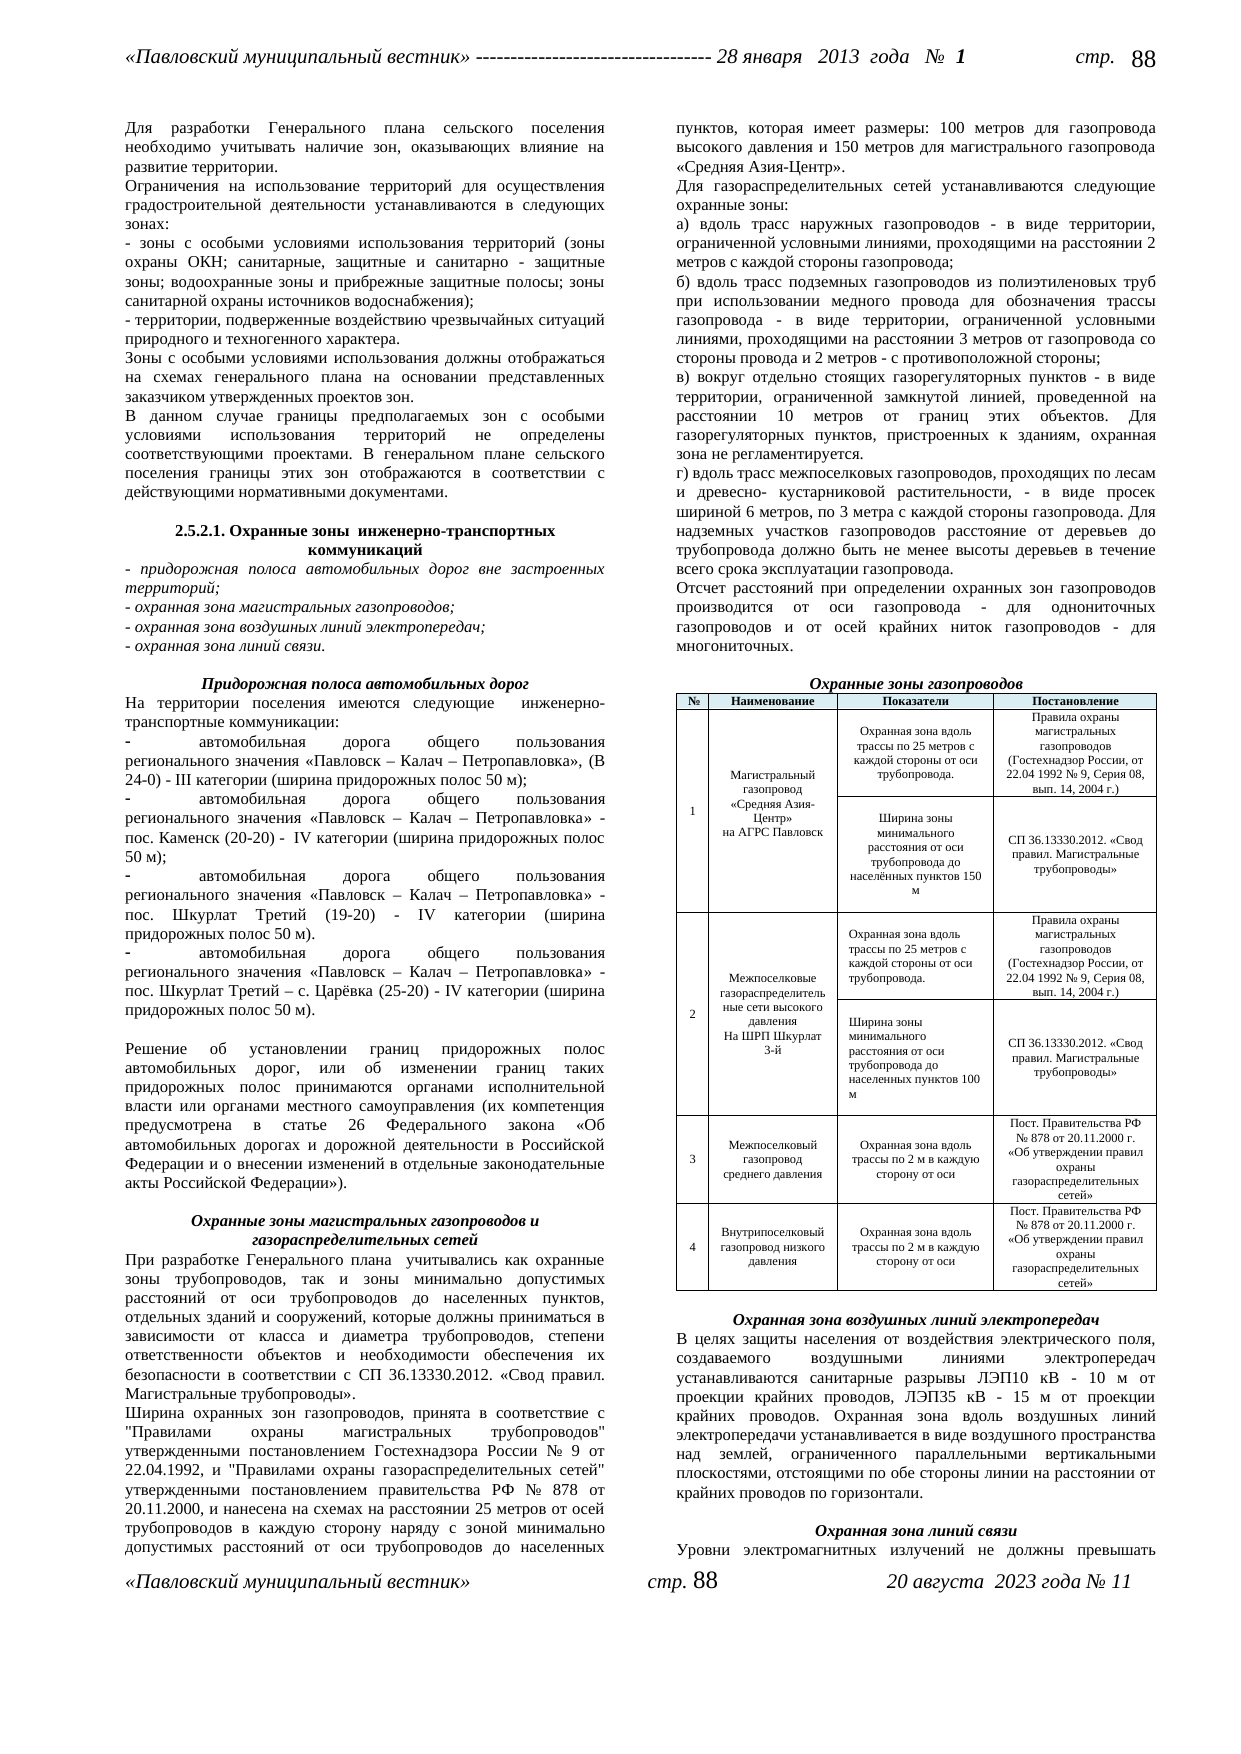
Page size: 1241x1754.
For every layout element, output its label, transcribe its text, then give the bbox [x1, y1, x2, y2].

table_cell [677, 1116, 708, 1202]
text На территории поселения имеются следующие инженерно-транспортные коммуникации: [125, 693, 605, 731]
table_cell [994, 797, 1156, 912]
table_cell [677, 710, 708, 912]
text в) вокруг отдельно стоящих газорегуляторных пунктов - в виде территории, ограниченной замкнутой линией, проведенной на расстоянии от границ этих объектов. Для газорегуляторных пунктов, пристроенных к зданиям, охранная зона не регламентируется. [676, 367, 1156, 463]
text - охранная зона линий связи. [125, 636, 605, 655]
text Придорожная полоса автомобильных дорог [125, 674, 605, 693]
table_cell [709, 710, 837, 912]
text В целях защиты населения от воздействия электрического поля, создаваемого воздушными линиями электропередач устанавливаются санитарные разрывы ЛЭП10 кВ - от проекции крайних проводов, ЛЭП35 кВ - 15 м от проекции крайних проводов. Охранная зона вдоль воздушных линий электропередачи устанавливается в виде воздушного пространства над землей, ограниченного параллельными вертикальными плоскостями, отстоящими по обе стороны линии на расстоянии от крайних проводов по горизонтали. [676, 1329, 1156, 1502]
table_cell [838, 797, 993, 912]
text Охранная зона воздушных линий электропередач [676, 1310, 1156, 1329]
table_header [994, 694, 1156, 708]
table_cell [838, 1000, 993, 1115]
list автомобильная дорога общего пользования регионального значения «Павловск – Калач – Петропавловка» - пос. Шкурлат Третий (19-20) - IV категории (ширина придорожных полос ). [125, 866, 605, 943]
subtitle 2.5.2.1. Охранные зоны инженерно-транспортных коммуникаций [125, 521, 605, 559]
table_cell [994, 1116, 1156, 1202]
text Для газораспределительных сетей устанавливаются следующие охранные зоны: [676, 176, 1156, 214]
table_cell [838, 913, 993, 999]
text Ограничения на использование территорий для осуществления градостроительной деятельности устанавливаются в следующих зонах: [125, 176, 605, 233]
text При разработке Генерального плана учитывались как охранные зоны трубопроводов, так и зоны минимально допустимых расстояний от оси трубопроводов до населенных пунктов, отдельных зданий и сооружений, которые должны приниматься в зависимости от класса и диаметра трубопроводов, степени ответственности объектов и необходимости обеспечения их безопасности в соответствии с СП 36.13330.2012. «Свод правил. Магистральные трубопроводы». [125, 1249, 605, 1403]
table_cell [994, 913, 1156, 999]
text - охранная зона магистральных газопроводов; [125, 597, 605, 616]
text Охранные зоны газопроводов [676, 674, 1156, 693]
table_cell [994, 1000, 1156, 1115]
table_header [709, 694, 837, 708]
text - зоны с особыми условиями использования территорий (зоны охраны ОКН; санитарные, защитные и санитарно - защитные зоны; водоохранные зоны и прибрежные защитные полосы; зоны санитарной охраны источников водоснабжения); [125, 233, 605, 310]
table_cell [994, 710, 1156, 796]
text - придорожная полоса автомобильных дорог вне застроенных территорий; [125, 559, 605, 597]
text В данном случае границы предполагаемых зон с особыми условиями использования территорий не определены соответствующими проектами. В генеральном плане сельского поселения границы этих зон отображаются в соответствии с действующими нормативными документами. [125, 406, 605, 501]
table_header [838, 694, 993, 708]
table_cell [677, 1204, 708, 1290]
text Охранная зона линий связи [676, 1521, 1156, 1540]
text Отсчет расстояний при определении охранных зон газопроводов производится от оси газопровода - для однониточных газопроводов и от осей крайних ниток газопроводов - для многониточных. [676, 578, 1156, 655]
text Охранные зоны магистральных газопроводов и газораспределительных сетей [125, 1211, 605, 1249]
list автомобильная дорога общего пользования регионального значения «Павловск – Калач – Петропавловка» - пос. Шкурлат Третий – с. Царёвка (25-20) - IV категории (ширина придорожных полос ). [125, 943, 605, 1019]
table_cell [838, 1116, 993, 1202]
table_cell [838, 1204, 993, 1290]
text - охранная зона воздушных линий электропередач; [125, 616, 605, 636]
text Зоны с особыми условиями использования должны отображаться на схемах генерального плана на основании представленных заказчиком утвержденных проектов зон. [125, 348, 605, 406]
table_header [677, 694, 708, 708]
list автомобильная дорога общего пользования регионального значения «Павловск – Калач – Петропавловка», (В 24-0) - III категории (ширина придорожных полос ); [125, 731, 605, 789]
list автомобильная дорога общего пользования регионального значения «Павловск – Калач – Петропавловка» - пос. Каменск (20-20) - IV категории (ширина придорожных полос ); [125, 789, 605, 866]
text б) вдоль трасс подземных газопроводов из полиэтиленовых труб при использовании медного провода для обозначения трассы газопровода - в виде территории, ограниченной условными линиями, проходящими на расстоянии от газопровода со стороны провода и 2 метров - с противоположной стороны; [676, 271, 1156, 367]
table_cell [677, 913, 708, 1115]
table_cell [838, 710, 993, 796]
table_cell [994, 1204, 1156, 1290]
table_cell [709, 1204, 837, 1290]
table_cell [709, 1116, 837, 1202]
text Решение об установлении границ придорожных полос автомобильных дорог, или об изменении границ таких придорожных полос принимаются органами исполнительной власти или органами местного самоуправления (их компетенция предусмотрена в статье 26 Федерального закона «Об автомобильных дорогах и дорожной деятельности в Российской Федерации и о внесении изменений в отдельные законодательные акты Российской Федерации»). [125, 1038, 605, 1192]
text - территории, подверженные воздействию чрезвычайных ситуаций природного и техногенного характера. [125, 310, 605, 348]
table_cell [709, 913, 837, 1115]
text Уровни электромагнитных излучений не должны превышать предельно допустимые уровни (далее - ПДУ) согласно приложению 1 к СанПиН 2.1.8/2.2.4.1383-03. [676, 1540, 1156, 1559]
text Ширина охранных зон газопроводов, принята в соответствие с "Правилами охраны магистральных трубопроводов" утвержденными постановлением Гостехнадзора России № 9 от 22.04.1992, и "Правилами охраны газораспределительных сетей" утвержденными постановлением правительства РФ № 878 от 20.11.2000, и нанесена на схемах на расстоянии от осей трубопроводов в каждую сторону наряду с зоной минимально допустимых расстояний от оси трубопроводов до населенных пунктов, которая имеет размеры: для газопровода высокого давления и для магистрального газопровода «Средняя Азия-Центр». [125, 1403, 605, 1556]
text Для разработки Генерального плана сельского поселения необходимо учитывать наличие зон, оказывающих влияние на развитие территории. [125, 118, 605, 176]
text г) вдоль трасс межпоселковых газопроводов, проходящих по лесам и древесно- кустарниковой растительности, - в виде просек шириной , по с каждой стороны газопровода. Для надземных участков газопроводов расстояние от деревьев до трубопровода должно быть не менее высоты деревьев в течение всего срока эксплуатации газопровода. [676, 463, 1156, 578]
text а) вдоль трасс наружных газопроводов - в виде территории, ограниченной условными линиями, проходящими на расстоянии 2 метров с каждой стороны газопровода; [676, 214, 1156, 271]
